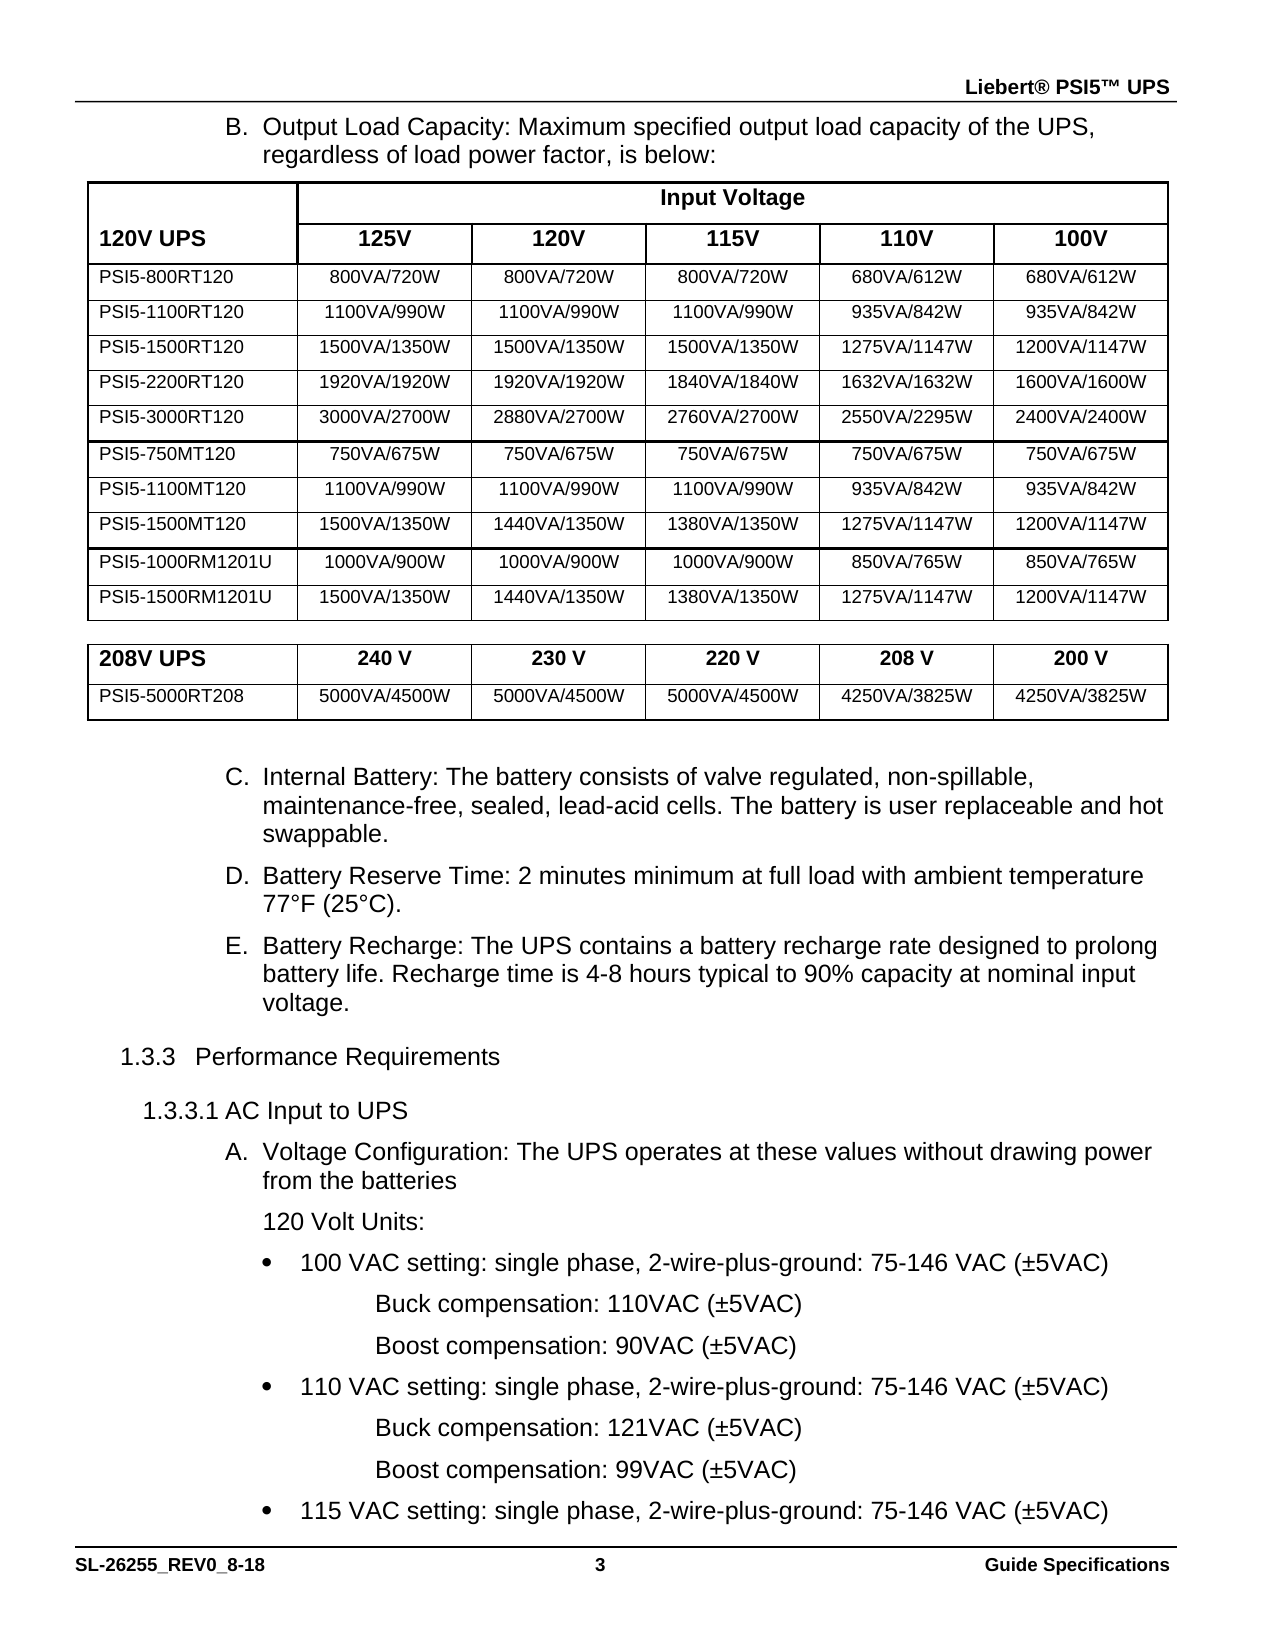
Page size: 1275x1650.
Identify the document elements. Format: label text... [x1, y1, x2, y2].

text 115 VAC setting: single phase, 2-wire-plus-ground: 75-146 VAC (±5VAC) [262, 1496, 1181, 1525]
table_cell 5000VA/4500W [646, 685, 819, 718]
table_cell 1920VA/1920W [298, 371, 471, 405]
table_cell PSI5-1500RM1201U [89, 586, 297, 619]
table_cell 2550VA/2295W [820, 406, 993, 440]
text Buck compensation: 121VAC (±5VAC) [375, 1413, 1181, 1442]
table_cell 2880VA/2700W [472, 406, 645, 440]
table_cell 1380VA/1350W [646, 513, 819, 547]
table_cell 1100VA/990W [646, 478, 819, 512]
table_cell 1275VA/1147W [820, 586, 993, 619]
table_cell PSI5-2200RT120 [89, 371, 297, 405]
table_cell 935VA/842W [820, 478, 993, 512]
list Battery Recharge: The UPS contains a battery recharge rate designed to prolong battery life. Recharge time is 4-8 hours typical to 90% capacity at nominal input voltage. [225, 931, 1181, 1017]
table_cell 125V [299, 225, 471, 263]
table_cell 1500VA/1350W [298, 513, 471, 547]
table_cell 5000VA/4500W [298, 685, 471, 718]
table_cell 110V [821, 225, 993, 263]
table_cell PSI5-1000RM1201U [89, 550, 297, 584]
table_cell 1100VA/990W [472, 301, 645, 334]
table_cell 1000VA/900W [472, 550, 645, 584]
table_cell 1000VA/900W [646, 550, 819, 584]
table_cell 1600VA/1600W [994, 371, 1167, 405]
subtitle AC Input to UPS [142, 1096, 1181, 1124]
table_header 200 V [994, 645, 1167, 683]
table_cell 1100VA/990W [646, 301, 819, 334]
table_cell 115V [647, 225, 819, 263]
table_cell PSI5-750MT120 [89, 443, 297, 477]
list Battery Reserve Time: 2 minutes minimum at full load with ambient temperature 77°F (25°C). [225, 861, 1181, 918]
table_cell 1000VA/900W [298, 550, 471, 584]
table_cell 1632VA/1632W [820, 371, 993, 405]
table_cell 750VA/675W [472, 443, 645, 477]
table_cell 935VA/842W [820, 301, 993, 334]
table_cell 850VA/765W [994, 550, 1167, 584]
table_cell 935VA/842W [994, 301, 1167, 334]
text Boost compensation: 90VAC (±5VAC) [375, 1331, 1181, 1359]
table_header 240 V [298, 645, 471, 683]
table_cell PSI5-800RT120 [89, 265, 297, 299]
table_cell 850VA/765W [820, 550, 993, 584]
text 100 VAC setting: single phase, 2-wire-plus-ground: 75-146 VAC (±5VAC) [262, 1248, 1181, 1277]
table_cell PSI5-5000RT208 [89, 685, 297, 718]
table_cell 100V [995, 225, 1167, 263]
table_cell 750VA/675W [646, 443, 819, 477]
table_cell 800VA/720W [298, 265, 471, 299]
text Boost compensation: 99VAC (±5VAC) [375, 1454, 1181, 1483]
table_cell 5000VA/4500W [472, 685, 645, 718]
table_cell 1100VA/990W [298, 301, 471, 334]
table_cell 800VA/720W [646, 265, 819, 299]
table_cell 935VA/842W [994, 478, 1167, 512]
table_header 208V UPS [89, 645, 297, 683]
table_cell 1500VA/1350W [298, 586, 471, 619]
list Voltage Configuration: The UPS operates at these values without drawing power from the batteries [225, 1137, 1181, 1194]
table_header 230 V [472, 645, 645, 683]
table_cell 800VA/720W [472, 265, 645, 299]
table_header 208 V [820, 645, 993, 683]
table_cell 3000VA/2700W [298, 406, 471, 440]
table_cell PSI5-1500RT120 [89, 336, 297, 370]
table_cell 2760VA/2700W [646, 406, 819, 440]
table_cell PSI5-1100MT120 [89, 478, 297, 512]
table_cell 1200VA/1147W [994, 513, 1167, 547]
table_cell 2400VA/2400W [994, 406, 1167, 440]
table_cell 1840VA/1840W [646, 371, 819, 405]
table_cell 1275VA/1147W [820, 513, 993, 547]
table_cell 750VA/675W [298, 443, 471, 477]
table_cell 1500VA/1350W [472, 336, 645, 370]
table_header 220 V [646, 645, 819, 683]
table_cell 1500VA/1350W [298, 336, 471, 370]
text 110 VAC setting: single phase, 2-wire-plus-ground: 75-146 VAC (±5VAC) [262, 1372, 1181, 1401]
table_cell PSI5-1100RT120 [89, 301, 297, 334]
list Output Load Capacity: Maximum specified output load capacity of the UPS, regardless of load power factor, is below: [225, 111, 1181, 169]
table_cell 1200VA/1147W [994, 336, 1167, 370]
table_cell 1920VA/1920W [472, 371, 645, 405]
table_cell 750VA/675W [994, 443, 1167, 477]
table_cell 4250VA/3825W [820, 685, 993, 718]
text Buck compensation: 110VAC (±5VAC) [375, 1289, 1181, 1318]
table_header Input Voltage [299, 184, 1167, 222]
text 120 Volt Units: [262, 1207, 1181, 1236]
table_cell PSI5-1500MT120 [89, 513, 297, 547]
table_cell 1440VA/1350W [472, 513, 645, 547]
subtitle Performance Requirements [120, 1042, 1181, 1071]
table_cell 120V [473, 225, 645, 263]
table_cell 1100VA/990W [472, 478, 645, 512]
table_cell 1440VA/1350W [472, 586, 645, 619]
table_cell 750VA/675W [820, 443, 993, 477]
table_cell 4250VA/3825W [994, 685, 1167, 718]
table_cell 1380VA/1350W [646, 586, 819, 619]
table_header 120V UPS [89, 184, 296, 263]
table_cell 1100VA/990W [298, 478, 471, 512]
table_cell 1275VA/1147W [820, 336, 993, 370]
table_cell 680VA/612W [994, 265, 1167, 299]
table_cell 1200VA/1147W [994, 586, 1167, 619]
list Internal Battery: The battery consists of valve regulated, non-spillable, maintenance-free, sealed, lead-acid cells. The battery is user replaceable and hot swappable. [225, 762, 1181, 848]
table_cell PSI5-3000RT120 [89, 406, 297, 440]
table_cell 680VA/612W [820, 265, 993, 299]
table_cell 1500VA/1350W [646, 336, 819, 370]
